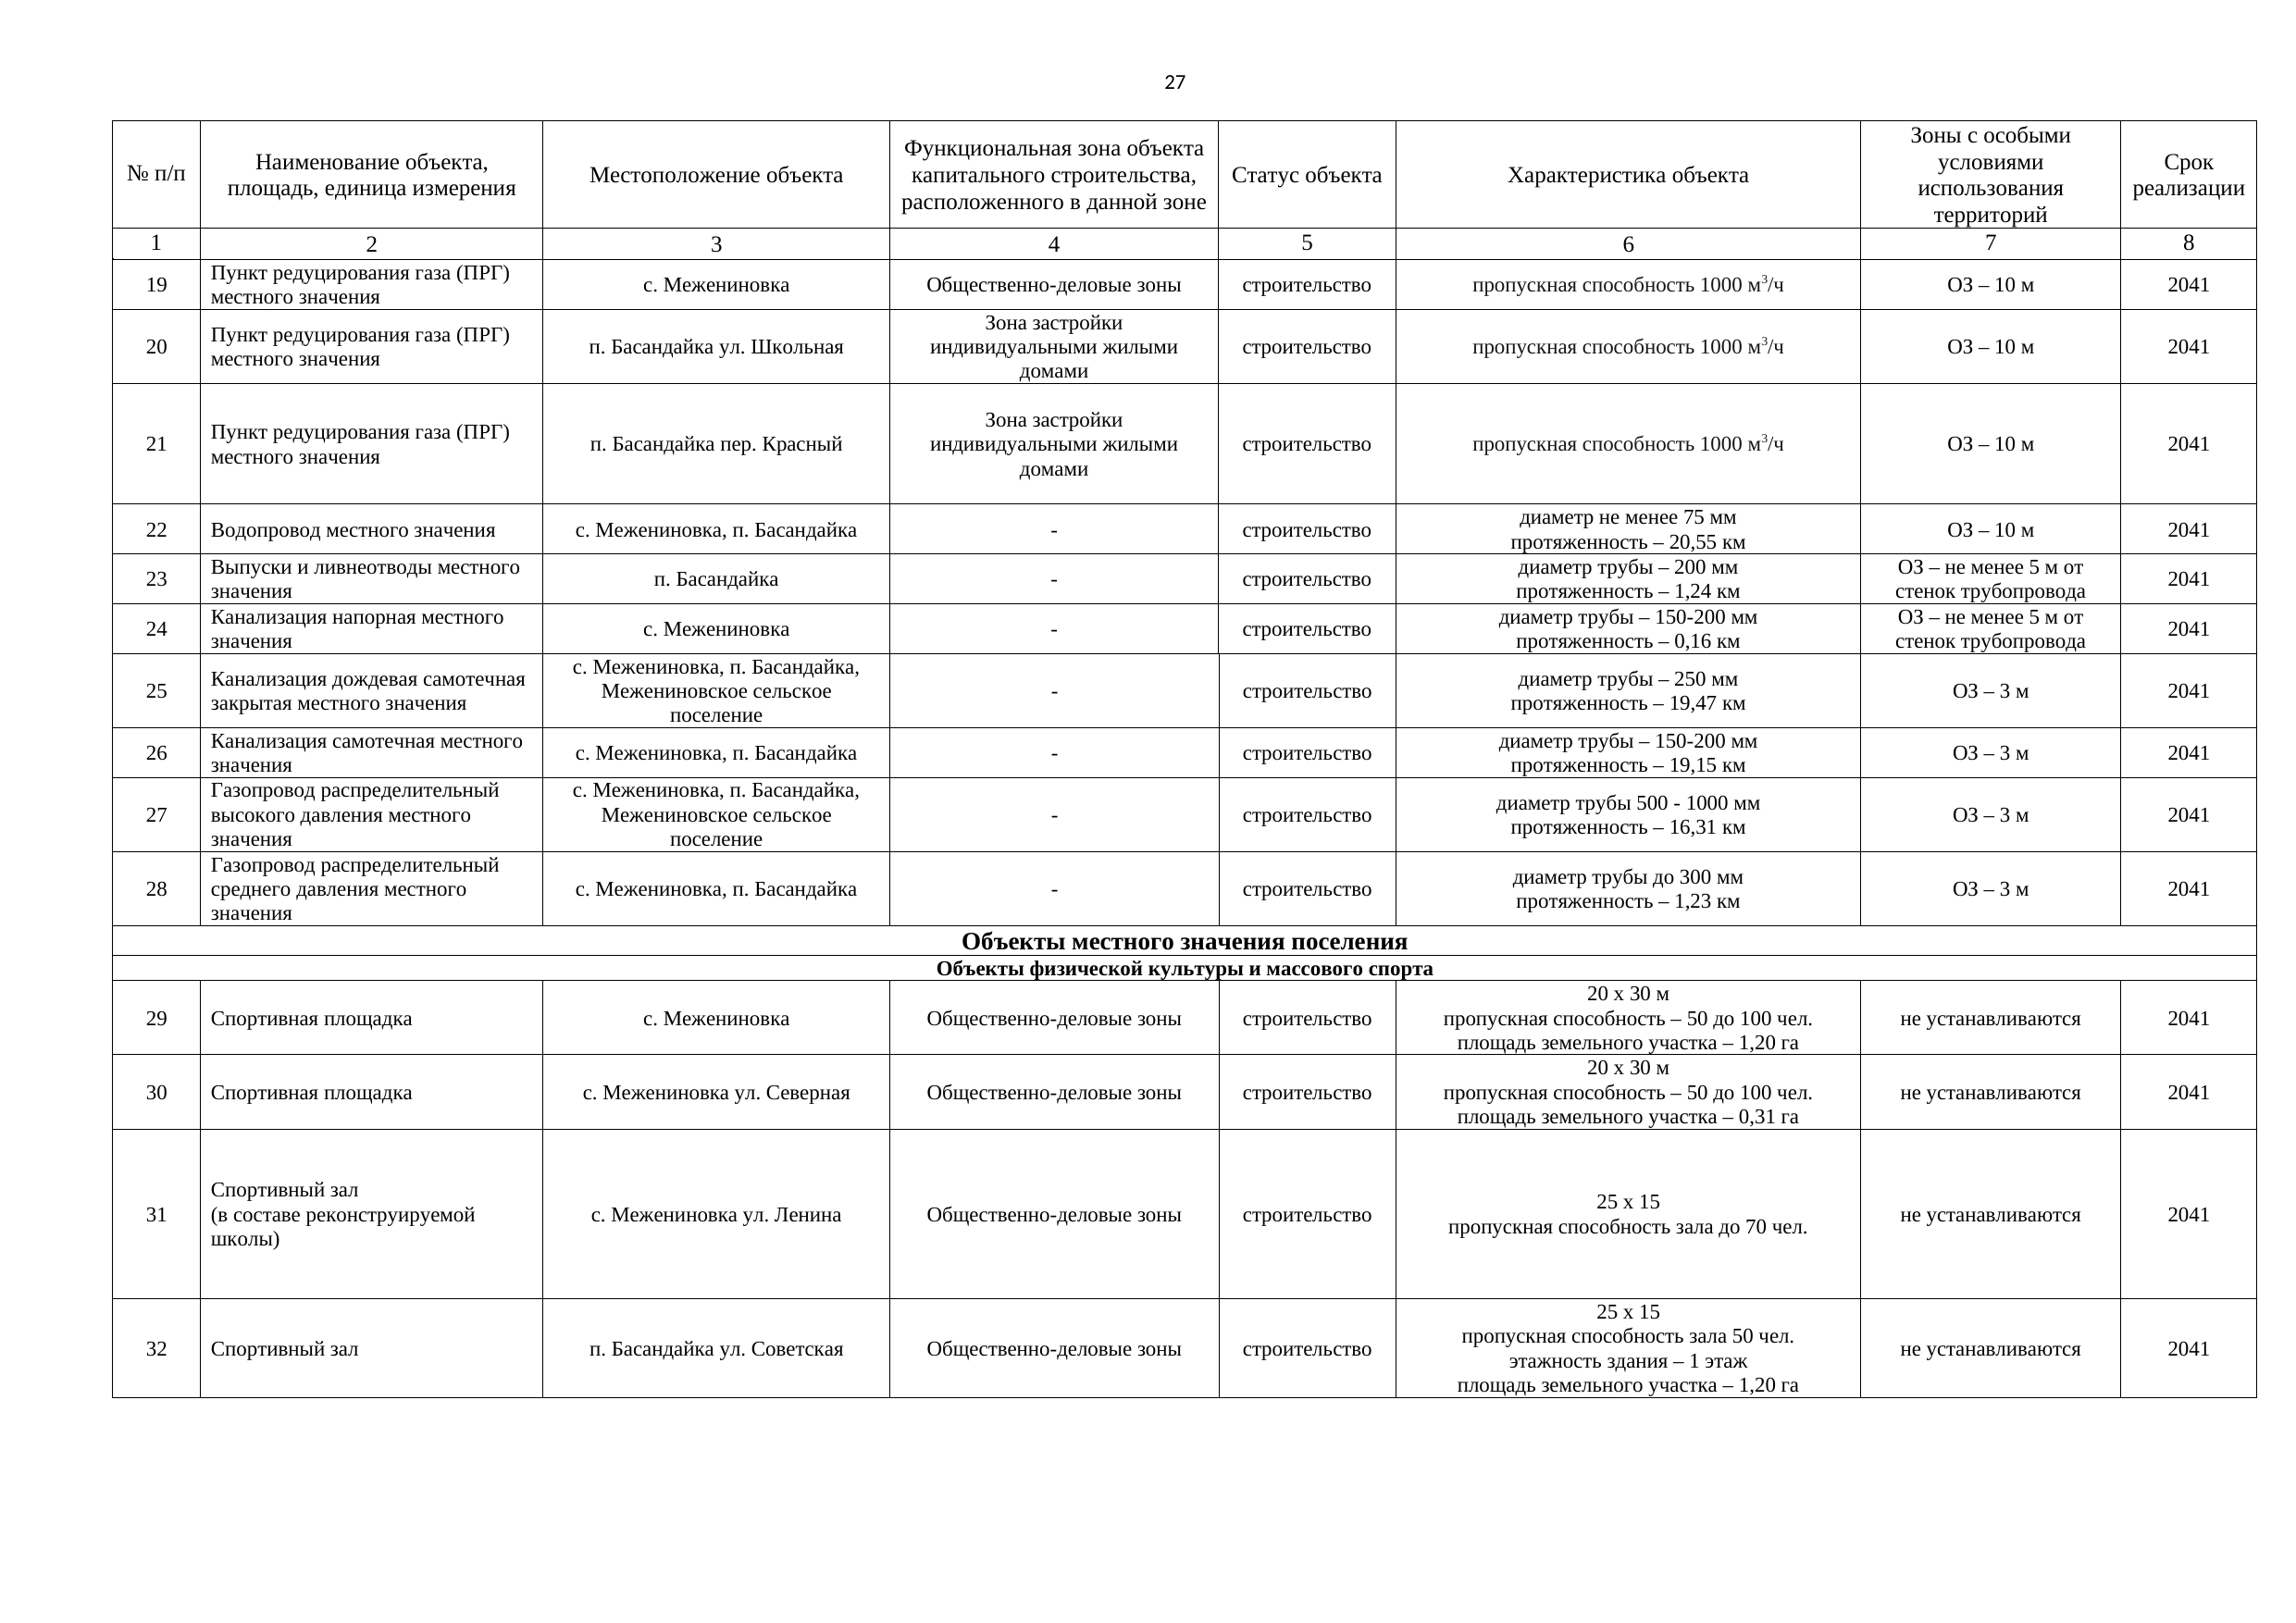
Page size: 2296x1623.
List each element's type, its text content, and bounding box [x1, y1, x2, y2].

table_header Срок реализации [2121, 121, 2256, 228]
table_cell строительство [1219, 604, 1396, 653]
table_cell диаметр трубы – 150-200 мм протяженность – 19,15 км [1396, 728, 1860, 776]
table_cell ОЗ – не менее 5 м от стенок трубопровода [1861, 554, 2120, 603]
table_cell 2041 [2121, 310, 2256, 383]
table_cell 2041 [2121, 384, 2256, 503]
table_cell Пункт редуцирования газа (ПРГ) местного значения [201, 260, 542, 309]
table_cell строительство [1219, 260, 1396, 309]
table_cell 8 [2121, 229, 2256, 259]
table_cell 26 [113, 728, 200, 776]
table_cell с. Межениновка, п. Басандайка, Межениновское сельское поселение [543, 654, 889, 727]
table_cell пропускная способность 1000 м3/ч [1396, 260, 1860, 309]
table_cell ОЗ – 10 м [1861, 310, 2120, 383]
table_cell 2041 [2121, 1055, 2256, 1128]
table_cell 24 [113, 604, 200, 653]
table_cell пропускная способность 1000 м3/ч [1396, 310, 1860, 383]
table_cell не устанавливаются [1861, 1130, 2120, 1298]
table_header Зоны с особыми условиями использования территорий [1861, 121, 2120, 228]
table_header Функциональная зона объекта капитального строительства, расположенного в данной зоне [890, 121, 1218, 228]
table_cell Канализация напорная местного значения [201, 604, 542, 653]
table_cell п. Басандайка [543, 554, 889, 603]
table_cell ОЗ – 3 м [1861, 728, 2120, 776]
table_cell - [890, 654, 1219, 727]
table_cell Спортивная площадка [201, 981, 542, 1054]
table_cell пропускная способность 1000 м3/ч [1396, 384, 1860, 503]
table_cell Спортивный зал [201, 1299, 542, 1396]
table_cell 2041 [2121, 728, 2256, 776]
table_cell Пункт редуцирования газа (ПРГ) местного значения [201, 310, 542, 383]
table_cell Выпуски и ливнеотводы местного значения [201, 554, 542, 603]
table_cell 28 [113, 852, 200, 925]
table_cell диаметр трубы 500 - 1000 мм протяженность – 16,31 км [1396, 778, 1860, 850]
table_cell 27 [113, 778, 200, 850]
table_cell ОЗ – 10 м [1861, 260, 2120, 309]
table_cell строительство [1219, 384, 1396, 503]
table_cell 21 [113, 384, 200, 503]
table_cell 2041 [2121, 260, 2256, 309]
table_cell 5 [1219, 229, 1396, 259]
table_cell 2041 [2121, 778, 2256, 850]
table_cell 7 [1861, 229, 2120, 259]
table_cell 2041 [2121, 852, 2256, 925]
table_cell п. Басандайка пер. Красный [543, 384, 889, 503]
table_cell 20 [113, 310, 200, 383]
table_cell 25 [113, 654, 200, 727]
table_cell 19 [113, 260, 200, 309]
table_cell Объекты местного значения поселения [113, 926, 2256, 955]
table_cell диаметр трубы – 150-200 мм протяженность – 0,16 км [1396, 604, 1860, 653]
table_cell 31 [113, 1130, 200, 1298]
table_cell с. Межениновка [543, 260, 889, 309]
table_cell не устанавливаются [1861, 981, 2120, 1054]
table_cell Канализация дождевая самотечная закрытая местного значения [201, 654, 542, 727]
table_cell 25 х 15 пропускная способность зала до 70 чел. [1396, 1130, 1860, 1298]
table_cell 6 [1396, 229, 1860, 259]
table_cell ОЗ – 10 м [1861, 504, 2120, 553]
table_cell ОЗ – 10 м [1861, 384, 2120, 503]
table_cell Зона застройки индивидуальными жилыми домами [890, 384, 1218, 503]
table_cell строительство [1220, 654, 1396, 727]
table_cell с. Межениновка, п. Басандайка [543, 504, 889, 553]
table_cell с. Межениновка [543, 604, 889, 653]
table_cell 2041 [2121, 1130, 2256, 1298]
table_cell Общественно-деловые зоны [890, 1055, 1219, 1128]
table_cell строительство [1220, 852, 1396, 925]
table_cell диаметр трубы – 200 мм протяженность – 1,24 км [1396, 554, 1860, 603]
table_cell - [890, 604, 1218, 653]
table_cell - [890, 852, 1219, 925]
table_cell Объекты физической культуры и массового спорта [113, 956, 2256, 980]
table_cell 2 [201, 229, 542, 259]
table_cell 2041 [2121, 604, 2256, 653]
table_cell 2041 [2121, 1299, 2256, 1396]
table_cell строительство [1219, 504, 1396, 553]
table_cell не устанавливаются [1861, 1299, 2120, 1396]
table_header Статус объекта [1219, 121, 1396, 228]
table_cell 32 [113, 1299, 200, 1396]
table_cell Общественно-деловые зоны [890, 1130, 1219, 1298]
table_cell - [890, 728, 1219, 776]
table_cell Водопровод местного значения [201, 504, 542, 553]
table_cell 2041 [2121, 554, 2256, 603]
table_cell строительство [1220, 981, 1396, 1054]
table_cell диаметр трубы до 300 мм протяженность – 1,23 км [1396, 852, 1860, 925]
table_cell с. Межениновка, п. Басандайка, Межениновское сельское поселение [543, 778, 889, 850]
table_cell с. Межениновка, п. Басандайка [543, 852, 889, 925]
table_header № п/п [113, 121, 200, 228]
table_cell Пункт редуцирования газа (ПРГ) местного значения [201, 384, 542, 503]
table_cell строительство [1220, 778, 1396, 850]
table_header Наименование объекта, площадь, единица измерения [201, 121, 542, 228]
table_cell 1 [113, 229, 200, 259]
table_cell 20 х 30 м пропускная способность – 50 до 100 чел. площадь земельного участка – 1,20 га [1396, 981, 1860, 1054]
table_cell Общественно-деловые зоны [890, 260, 1218, 309]
table_cell с. Межениновка ул. Ленина [543, 1130, 889, 1298]
table_cell ОЗ – 3 м [1861, 778, 2120, 850]
table_cell - [890, 778, 1219, 850]
table_header Характеристика объекта [1396, 121, 1860, 228]
table_cell диаметр трубы – 250 мм протяженность – 19,47 км [1396, 654, 1860, 727]
table_cell 25 х 15 пропускная способность зала 50 чел. этажность здания – 1 этаж площадь земельного участка – 1,20 га [1396, 1299, 1860, 1396]
table_cell 22 [113, 504, 200, 553]
table_cell - [890, 554, 1218, 603]
table_cell строительство [1220, 1055, 1396, 1128]
table_cell 2041 [2121, 654, 2256, 727]
table_cell п. Басандайка ул. Советская [543, 1299, 889, 1396]
table_cell 30 [113, 1055, 200, 1128]
table_cell Общественно-деловые зоны [890, 1299, 1219, 1396]
table_cell с. Межениновка, п. Басандайка [543, 728, 889, 776]
table_cell Спортивная площадка [201, 1055, 542, 1128]
table_cell Зона застройки индивидуальными жилыми домами [890, 310, 1218, 383]
table_cell 2041 [2121, 981, 2256, 1054]
table_cell строительство [1220, 728, 1396, 776]
table_cell строительство [1219, 310, 1396, 383]
table_cell - [890, 504, 1218, 553]
table_cell с. Межениновка [543, 981, 889, 1054]
table_cell ОЗ – 3 м [1861, 654, 2120, 727]
table_cell ОЗ – 3 м [1861, 852, 2120, 925]
table_cell Газопровод распределительный высокого давления местного значения [201, 778, 542, 850]
table_cell 29 [113, 981, 200, 1054]
table_cell диаметр не менее 75 мм протяженность – 20,55 км [1396, 504, 1860, 553]
table_cell с. Межениновка ул. Северная [543, 1055, 889, 1128]
table_cell 3 [543, 229, 889, 259]
table_cell Газопровод распределительный среднего давления местного значения [201, 852, 542, 925]
table_cell 2041 [2121, 504, 2256, 553]
table_cell строительство [1219, 554, 1396, 603]
table_cell строительство [1220, 1130, 1396, 1298]
table_cell Спортивный зал (в составе реконструируемой школы) [201, 1130, 542, 1298]
table_cell строительство [1220, 1299, 1396, 1396]
table_cell Канализация самотечная местного значения [201, 728, 542, 776]
table_cell 23 [113, 554, 200, 603]
table_cell Общественно-деловые зоны [890, 981, 1219, 1054]
table_cell 4 [890, 229, 1218, 259]
table_cell 20 х 30 м пропускная способность – 50 до 100 чел. площадь земельного участка – 0,31 га [1396, 1055, 1860, 1128]
table_cell п. Басандайка ул. Школьная [543, 310, 889, 383]
table_cell не устанавливаются [1861, 1055, 2120, 1128]
table_cell ОЗ – не менее 5 м от стенок трубопровода [1861, 604, 2120, 653]
table_header Местоположение объекта [543, 121, 889, 228]
